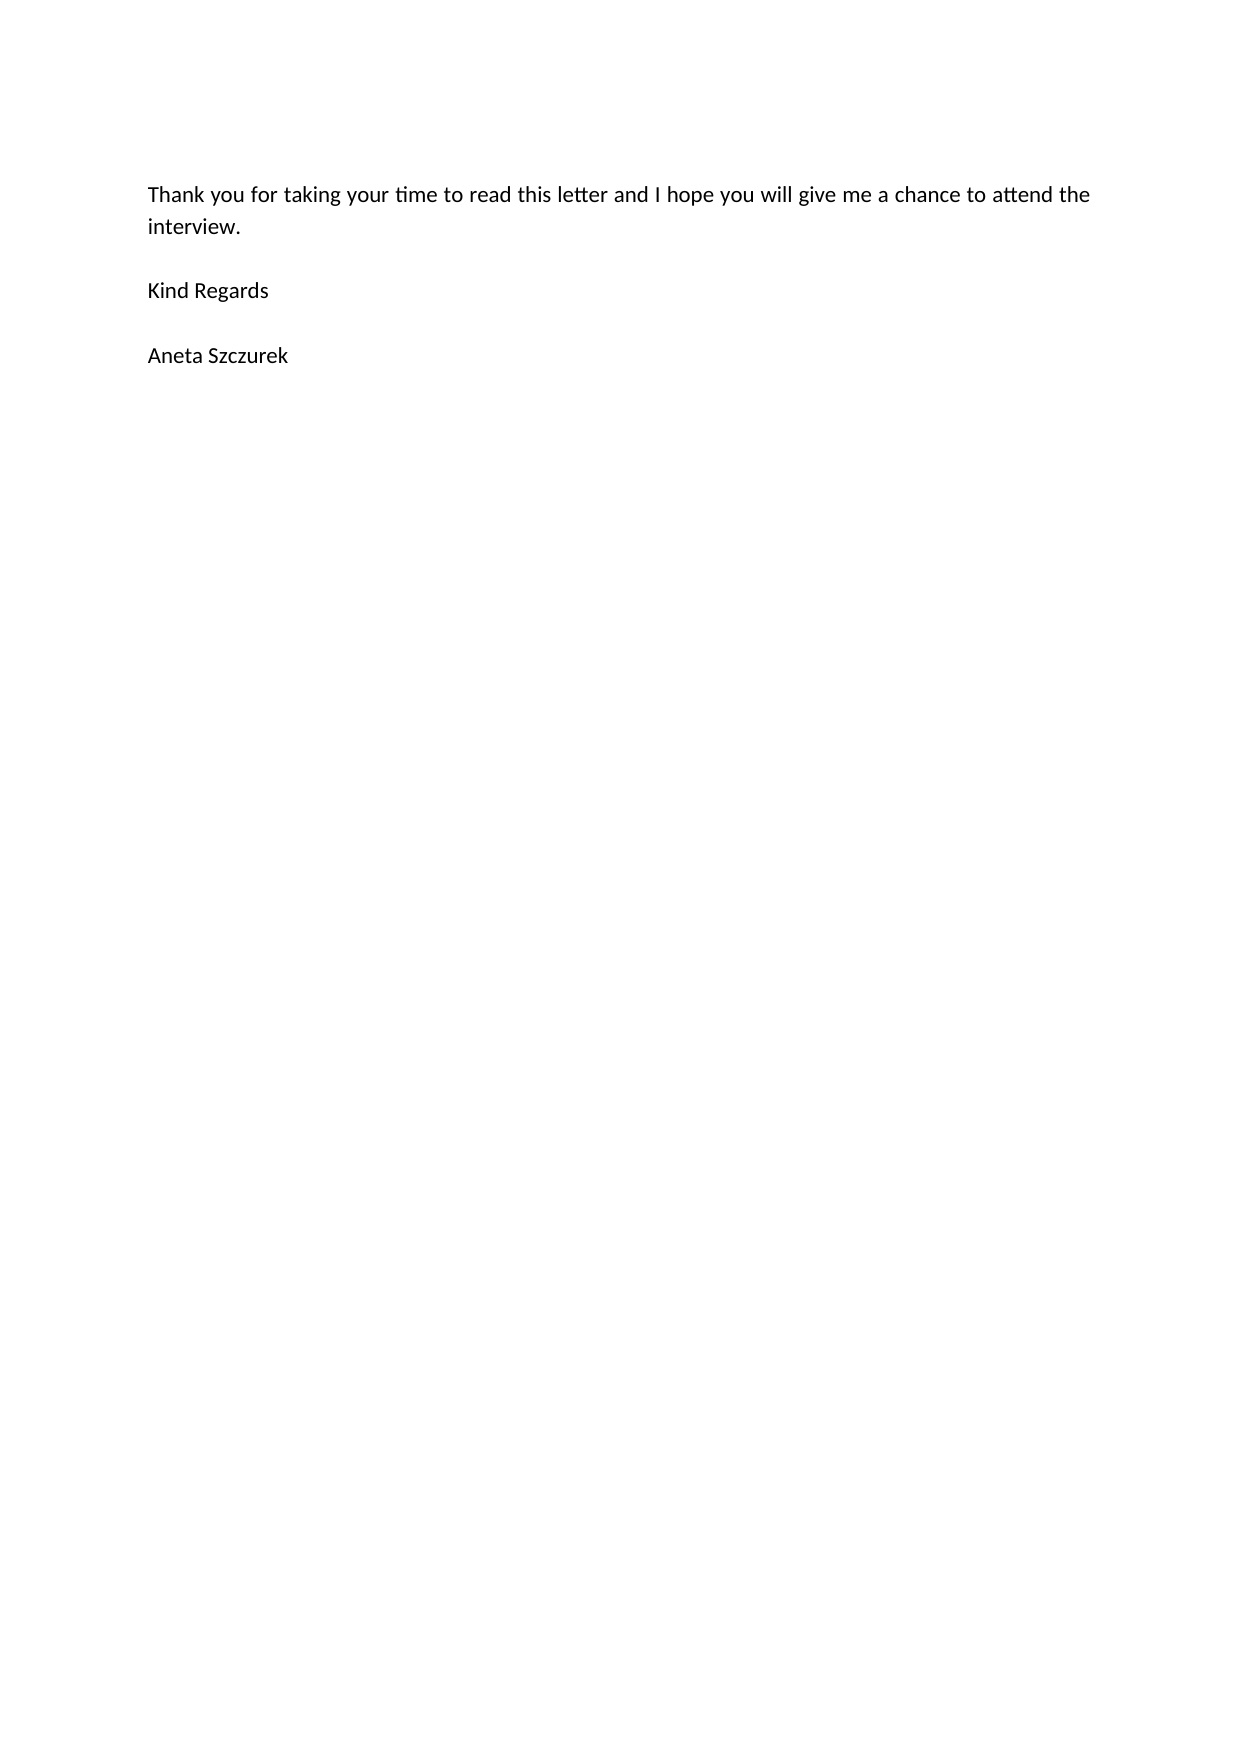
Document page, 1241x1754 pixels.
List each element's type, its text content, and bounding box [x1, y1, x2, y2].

text Kind Regards [148, 276, 1093, 304]
text Aneta Szczurek [148, 341, 1093, 369]
text Thank you for taking your time to read this letter and I hope you will give me a chance to attend the interview. [148, 180, 1093, 240]
